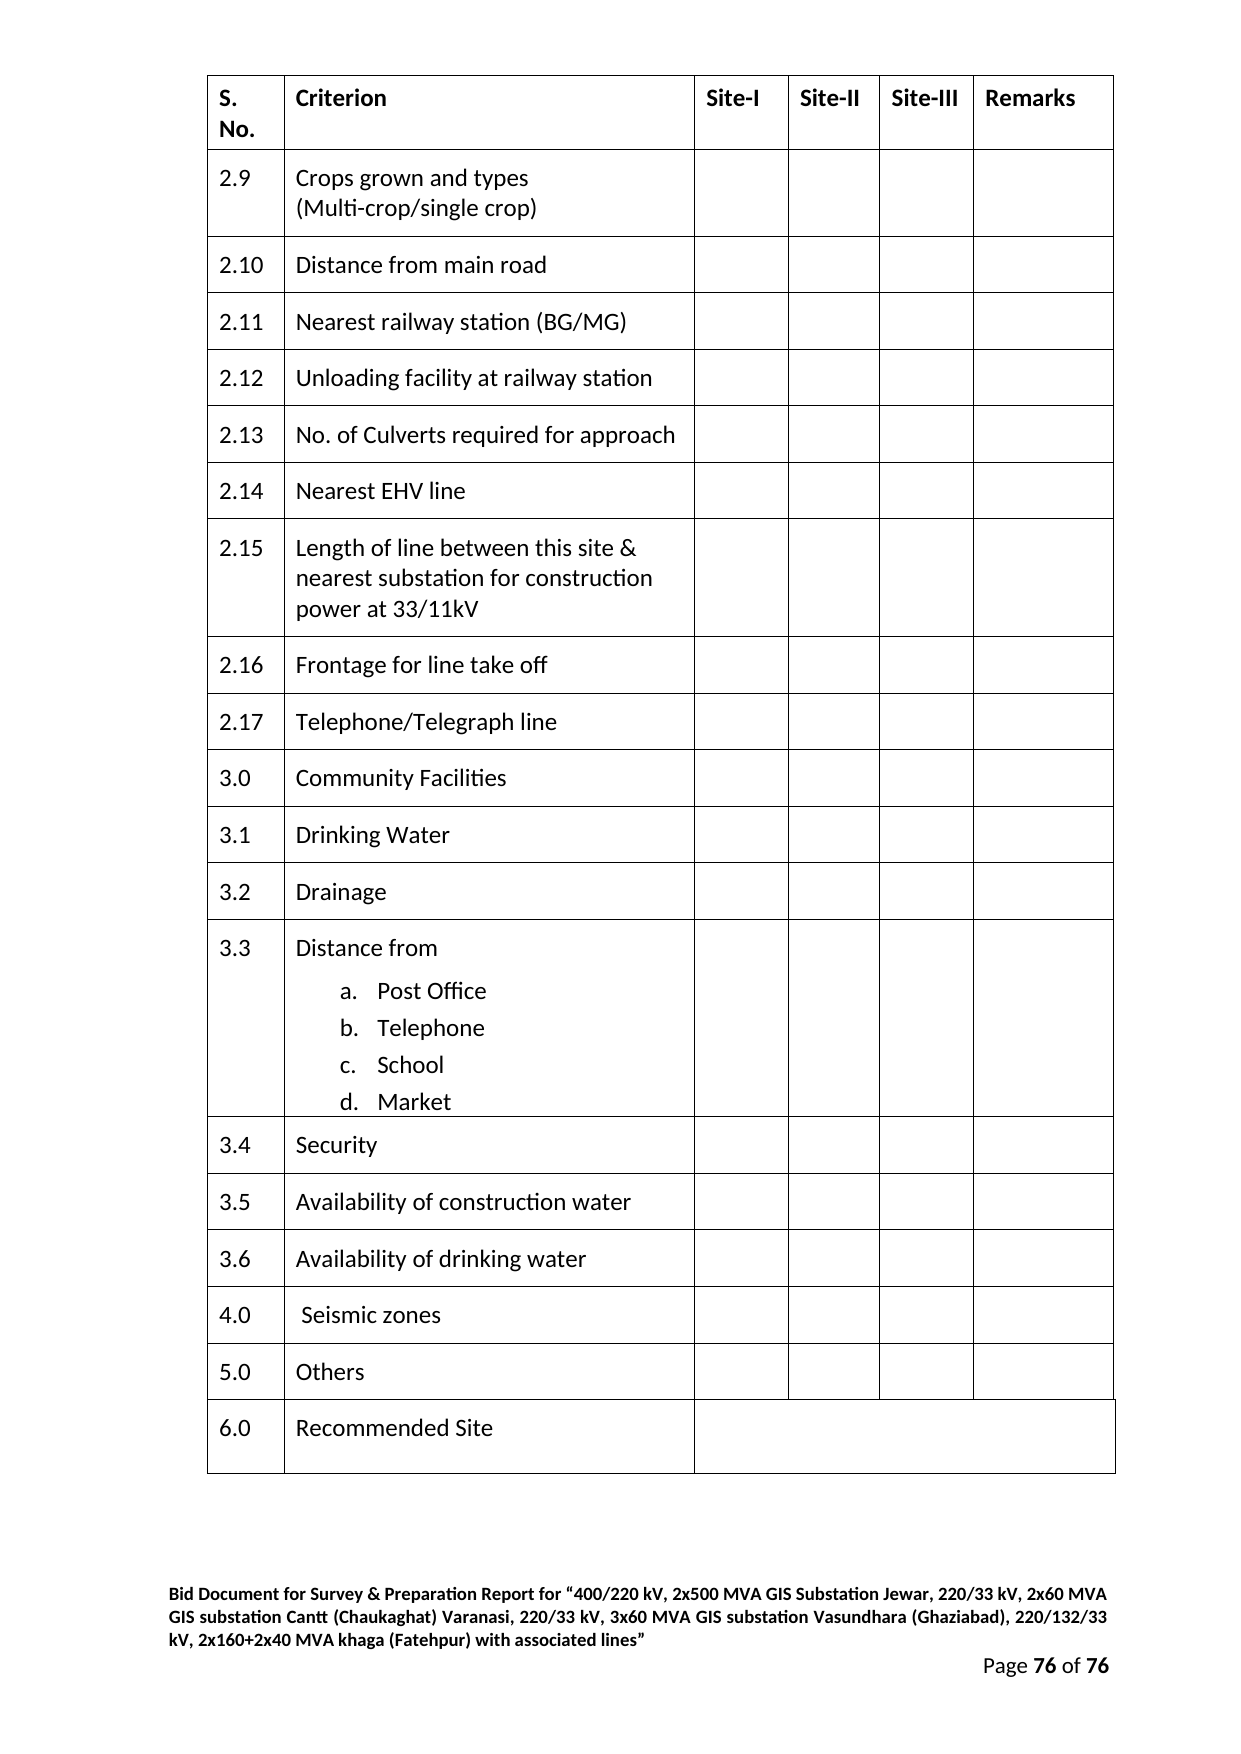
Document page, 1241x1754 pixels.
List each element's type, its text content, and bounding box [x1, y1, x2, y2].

table_cell 2.16 [208, 637, 284, 692]
table_cell 3.0 [208, 750, 284, 806]
table_cell [880, 406, 973, 462]
table_cell [974, 637, 1113, 692]
table_cell [880, 1344, 973, 1399]
table_cell [789, 237, 879, 292]
table_cell [695, 406, 788, 462]
table_cell Nearest railway station (BG/MG) [285, 293, 694, 349]
table_cell [789, 350, 879, 405]
table_cell [974, 1230, 1113, 1286]
table_cell [789, 1230, 879, 1286]
table_cell 2.12 [208, 350, 284, 405]
table_cell [789, 463, 879, 518]
table_cell [789, 1174, 879, 1229]
table_cell Length of line between this site & nearest substation for construction power at 33/11kV [285, 519, 694, 636]
table_cell 2.11 [208, 293, 284, 349]
table_cell [880, 1287, 973, 1342]
table_cell 5.0 [208, 1344, 284, 1399]
table_cell [880, 463, 973, 518]
table_cell [695, 293, 788, 349]
table_cell 2.14 [208, 463, 284, 518]
table_cell 3.4 [208, 1117, 284, 1173]
table_cell Crops grown and types (Multi-crop/single crop) [285, 150, 694, 236]
table_cell [974, 694, 1113, 749]
table_cell Others [285, 1344, 694, 1399]
table_header S. No. [208, 76, 284, 148]
table_header Site-II [789, 76, 879, 148]
table_cell [695, 920, 788, 1116]
table_cell [789, 807, 879, 862]
table_cell Telephone/Telegraph line [285, 694, 694, 749]
table_cell Nearest EHV line [285, 463, 694, 518]
table_cell [880, 920, 973, 1116]
table_cell [695, 1344, 788, 1399]
table_cell [695, 237, 788, 292]
table_cell [974, 750, 1113, 806]
table_cell No. of Culverts required for approach [285, 406, 694, 462]
table_cell [974, 293, 1113, 349]
table_cell [880, 1117, 973, 1173]
table_cell [880, 519, 973, 636]
table_cell [789, 920, 879, 1116]
table_cell [789, 1344, 879, 1399]
table_cell [880, 293, 973, 349]
table_cell Unloading facility at railway station [285, 350, 694, 405]
table_cell [974, 519, 1113, 636]
table_cell [695, 1400, 1115, 1473]
table_cell [695, 637, 788, 692]
table_cell [880, 694, 973, 749]
table_cell [880, 1174, 973, 1229]
table_cell Seismic zones [285, 1287, 694, 1342]
table_cell [789, 293, 879, 349]
table_cell [880, 1230, 973, 1286]
table_header Remarks [974, 76, 1113, 148]
table_cell [880, 750, 973, 806]
table_cell [789, 1287, 879, 1342]
table_cell [974, 150, 1113, 236]
table_cell [695, 463, 788, 518]
table_cell [880, 237, 973, 292]
table_cell [695, 150, 788, 236]
table_cell [974, 237, 1113, 292]
table_cell [789, 637, 879, 692]
table_header Criterion [285, 76, 694, 148]
table_cell 2.9 [208, 150, 284, 236]
table_cell [974, 1344, 1113, 1399]
table_cell [974, 1287, 1113, 1342]
table_cell 4.0 [208, 1287, 284, 1342]
table_cell [880, 863, 973, 919]
table_cell [789, 750, 879, 806]
table_cell [974, 920, 1113, 1116]
table_cell [880, 150, 973, 236]
table_cell [695, 694, 788, 749]
table_header Site-III [880, 76, 973, 148]
table_cell Distance from main road [285, 237, 694, 292]
table_cell Availability of construction water [285, 1174, 694, 1229]
table_cell Security [285, 1117, 694, 1173]
table_cell [974, 863, 1113, 919]
table_cell [789, 406, 879, 462]
table_cell [695, 863, 788, 919]
table_cell [974, 807, 1113, 862]
table_cell Community Facilities [285, 750, 694, 806]
table_cell [974, 350, 1113, 405]
table_cell [880, 807, 973, 862]
table_cell 3.5 [208, 1174, 284, 1229]
table_cell [789, 150, 879, 236]
table_cell Recommended Site [285, 1400, 694, 1473]
table_cell [789, 863, 879, 919]
table_cell Drainage [285, 863, 694, 919]
table_cell [695, 1230, 788, 1286]
table_cell Drinking Water [285, 807, 694, 862]
table_cell [695, 1117, 788, 1173]
table_cell [695, 750, 788, 806]
table_cell [789, 1117, 879, 1173]
table_cell Availability of drinking water [285, 1230, 694, 1286]
table_cell [974, 406, 1113, 462]
table_cell 2.10 [208, 237, 284, 292]
table_cell 3.6 [208, 1230, 284, 1286]
table_cell [880, 350, 973, 405]
table_cell [695, 350, 788, 405]
table_cell [695, 519, 788, 636]
table_cell [695, 1287, 788, 1342]
table_cell 2.13 [208, 406, 284, 462]
table_cell [789, 694, 879, 749]
table_cell 3.2 [208, 863, 284, 919]
table_cell 3.1 [208, 807, 284, 862]
table_cell 3.3 [208, 920, 284, 1116]
table_cell [880, 637, 973, 692]
table_cell 2.17 [208, 694, 284, 749]
table_cell [974, 1117, 1113, 1173]
table_cell Frontage for line take off [285, 637, 694, 692]
table_cell [695, 1174, 788, 1229]
table_cell Distance from Post Office Telephone School Market [285, 920, 694, 1116]
table_cell [789, 519, 879, 636]
table_cell [974, 1174, 1113, 1229]
table_cell [695, 807, 788, 862]
table_cell 2.15 [208, 519, 284, 636]
table_cell [974, 463, 1113, 518]
table_header Site-I [695, 76, 788, 148]
table_cell 6.0 [208, 1400, 284, 1473]
